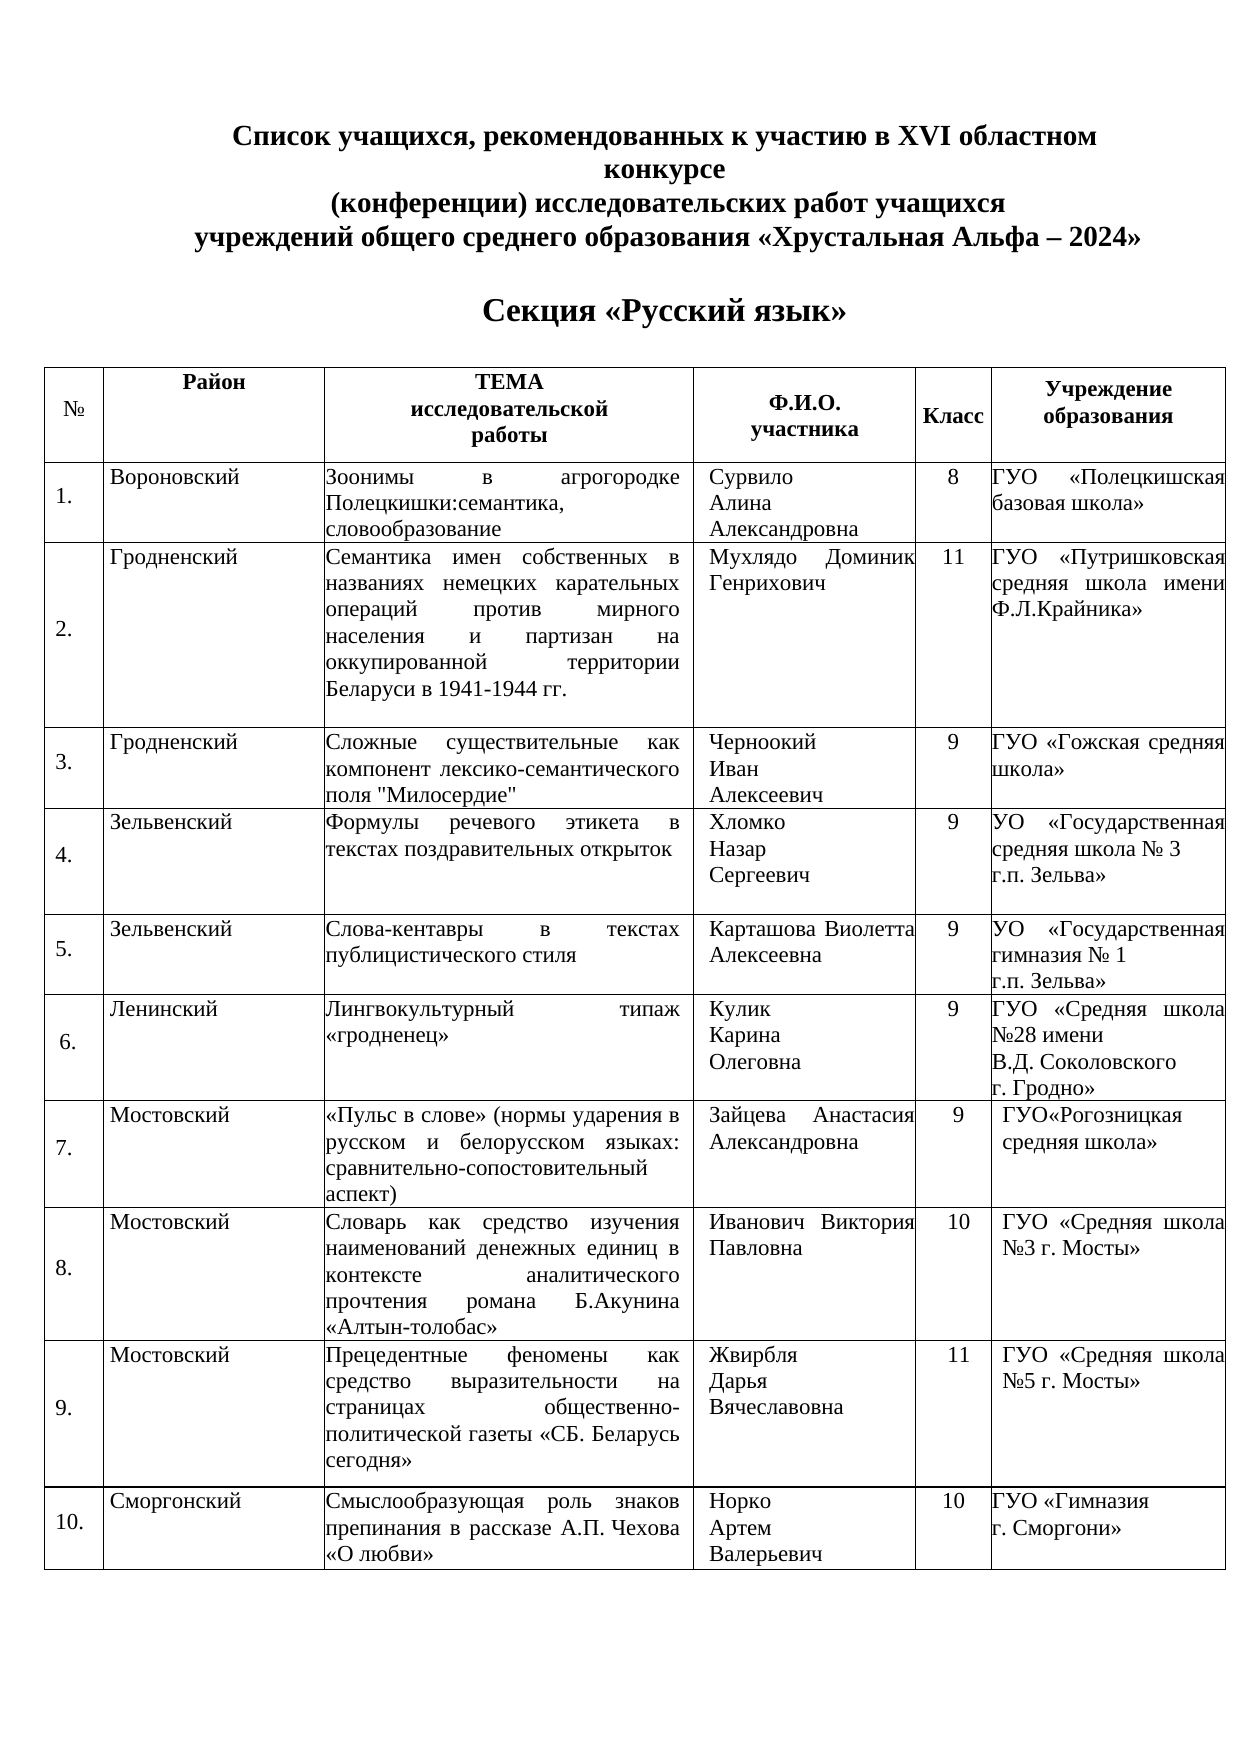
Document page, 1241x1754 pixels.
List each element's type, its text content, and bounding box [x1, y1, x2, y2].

table_cell Сурвило Алина Александровна [694, 463, 915, 542]
table_cell Зельвенский [104, 915, 324, 994]
table_cell Мостовский [104, 1341, 324, 1486]
table_header Учреждение образования [992, 368, 1225, 462]
table_cell Норко Артем Валерьевич [694, 1488, 915, 1569]
table_cell ГУО«Рогозницкая средняя школа» [992, 1101, 1225, 1207]
table_cell ГУО «Средняя школа №5 г. Мосты» [992, 1341, 1225, 1486]
table_cell Зоонимы в агрогородке Полецкишки:семантика, словообразование [325, 463, 693, 542]
table_cell Зайцева Анастасия Александровна [694, 1101, 915, 1207]
table_cell УО «Государственная гимназия № 1 г.п. Зельва» [992, 915, 1225, 994]
table_cell УО «Государственная средняя школа № 3 г.п. Зельва» [992, 809, 1225, 914]
table_cell 9 [916, 809, 991, 914]
table_cell 9 [916, 915, 991, 994]
table_cell 10 [916, 1488, 991, 1569]
table_cell Гродненский [104, 728, 324, 807]
table_cell ГУО «Гожская средняя школа» [992, 728, 1225, 807]
table_cell Черноокий Иван Алексеевич [694, 728, 915, 807]
table_cell ГУО «Гимназия г. Сморгони» [992, 1488, 1225, 1569]
table_cell ГУО «Средняя школа №28 имени В.Д. Соколовского г. Гродно» [992, 995, 1225, 1100]
table_cell [45, 728, 103, 807]
table_cell [45, 915, 103, 994]
table_header № [45, 368, 103, 462]
table_cell Кулик Карина Олеговна [694, 995, 915, 1100]
table_cell [45, 1341, 103, 1486]
table_cell Слова-кентавры в текстах публицистического стиля [325, 915, 693, 994]
table_cell Лингвокультурный типаж «гродненец» [325, 995, 693, 1100]
table_cell Гродненский [104, 543, 324, 727]
table_cell Хломко Назар Сергеевич [694, 809, 915, 914]
table_cell [45, 1101, 103, 1207]
table_cell Формулы речевого этикета в текстах поздравительных открыток [325, 809, 693, 914]
table_cell Зельвенский [104, 809, 324, 914]
table_cell «Пульс в слове» (нормы ударения в русском и белорусском языках: сравнительно-сопостовительный аспект) [325, 1101, 693, 1207]
table_cell [45, 463, 103, 542]
table_header ТЕМА исследовательской работы [325, 368, 693, 462]
table_cell [45, 809, 103, 914]
table_cell Вороновский [104, 463, 324, 542]
table_header Район [104, 368, 324, 462]
table_cell Словарь как средство изучения наименований денежных единиц в контексте аналитического прочтения романа Б.Акунина «Алтын-толобас» [325, 1208, 693, 1340]
table_cell Семантика имен собственных в названиях немецких карательных операций против мирного населения и партизан на оккупированной территории Беларуси в 1941-1944 гг. [325, 543, 693, 727]
table_cell Карташова Виолетта Алексеевна [694, 915, 915, 994]
table_cell [45, 1208, 103, 1340]
table_cell Мостовский [104, 1101, 324, 1207]
table_cell [45, 1488, 103, 1569]
table_cell 11 [916, 543, 991, 727]
table_header Ф.И.О. участника [694, 368, 915, 462]
table_cell ГУО «Средняя школа №3 г. Мосты» [992, 1208, 1225, 1340]
text Секция «Русский язык» [177, 291, 1152, 329]
table_cell Прецедентные феномены как средство выразительности на страницах общественно-политической газеты «СБ. Беларусь сегодня» [325, 1341, 693, 1486]
table_cell 11 [916, 1341, 991, 1486]
table_cell Иванович Виктория Павловна [694, 1208, 915, 1340]
table_cell 9 [916, 995, 991, 1100]
text (конференции) исследовательских работ учащихся [177, 185, 1152, 219]
table_cell Сложные существительные как компонент лексико-семантического поля "Милосердие" [325, 728, 693, 807]
table_header Класс [916, 368, 991, 462]
table_cell Сморгонский [104, 1488, 324, 1569]
text учреждений общего среднего образования «Хрустальная Альфа – 2024» [177, 219, 1152, 252]
table_cell [45, 543, 103, 727]
table_cell Жвирбля Дарья Вячеславовна [694, 1341, 915, 1486]
text Список учащихся, рекомендованных к участию в XVI областном конкурсе [177, 118, 1152, 185]
table_cell Смыслообразующая роль знаков препинания в рассказе А.П. Чехова «О любви» [325, 1488, 693, 1569]
table_cell ГУО «Полецкишская базовая школа» [992, 463, 1225, 542]
table_cell Ленинский [104, 995, 324, 1100]
table_cell ГУО «Путришковская средняя школа имени Ф.Л.Крайника» [992, 543, 1225, 727]
table_cell Мостовский [104, 1208, 324, 1340]
table_cell 8 [916, 463, 991, 542]
table_cell Мухлядо Доминик Генрихович [694, 543, 915, 727]
table_cell 10 [916, 1208, 991, 1340]
table_cell 9 [916, 728, 991, 807]
table_cell [45, 995, 103, 1100]
table_cell 9 [916, 1101, 991, 1207]
